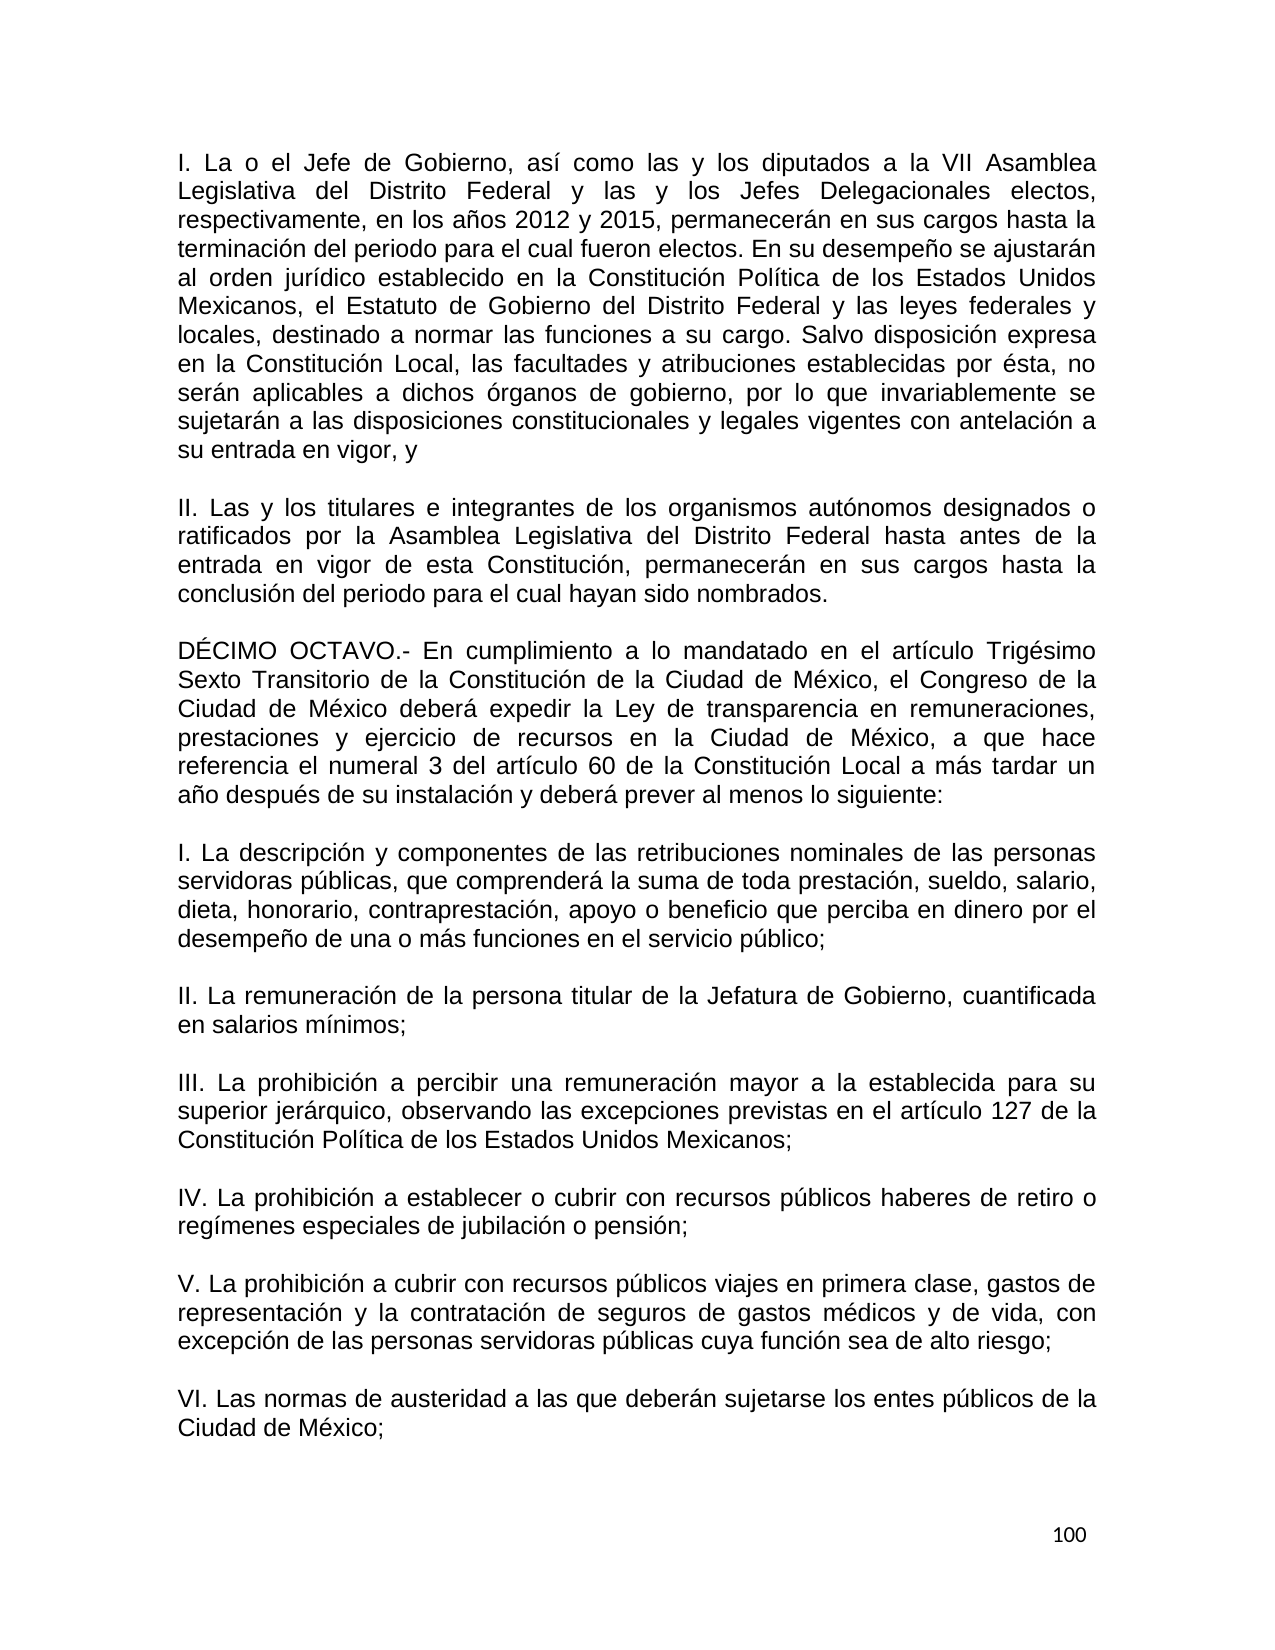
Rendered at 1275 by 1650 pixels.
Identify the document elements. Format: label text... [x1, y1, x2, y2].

text I. La o el Jefe de Gobierno, así como las y los diputados a la VII Asamblea Legislativa del Distrito Federal y las y los Jefes Delegacionales electos, respectivamente, en los años 2012 y 2015, permanecerán en sus cargos hasta la terminación del periodo para el cual fueron electos. En su desempeño se ajustarán al orden jurídico establecido en la Constitución Política de los Estados Unidos Mexicanos, el Estatuto de Gobierno del Distrito Federal y las leyes federales y locales, destinado a normar las funciones a su cargo. Salvo disposición expresa en la Constitución Local, las facultades y atribuciones establecidas por ésta, no serán aplicables a dichos órganos de gobierno, por lo que invariablemente se sujetarán a las disposiciones constitucionales y legales vigentes con antelación a su entrada en vigor, y [177, 148, 1098, 464]
text DÉCIMO OCTAVO.- En cumplimiento a lo mandatado en el artículo Trigésimo Sexto Transitorio de la Constitución de la Ciudad de México, el Congreso de la Ciudad de México deberá expedir la Ley de transparencia en remuneraciones, prestaciones y ejercicio de recursos en la Ciudad de México, a que hace referencia el numeral 3 del artículo 60 de la Constitución Local a más tardar un año después de su instalación y deberá prever al menos lo siguiente: [177, 636, 1098, 809]
text III. La prohibición a percibir una remuneración mayor a la establecida para su superior jerárquico, observando las excepciones previstas en el artículo 127 de la Constitución Política de los Estados Unidos Mexicanos; [177, 1068, 1098, 1154]
text II. La remuneración de la persona titular de la Jefatura de Gobierno, cuantificada en salarios mínimos; [177, 981, 1098, 1039]
text II. Las y los titulares e integrantes de los organismos autónomos designados o ratificados por la Asamblea Legislativa del Distrito Federal hasta antes de la entrada en vigor de esta Constitución, permanecerán en sus cargos hasta la conclusión del periodo para el cual hayan sido nombrados. [177, 493, 1098, 608]
text IV. La prohibición a establecer o cubrir con recursos públicos haberes de retiro o regímenes especiales de jubilación o pensión; [177, 1183, 1098, 1240]
text V. La prohibición a cubrir con recursos públicos viajes en primera clase, gastos de representación y la contratación de seguros de gastos médicos y de vida, con excepción de las personas servidoras públicas cuya función sea de alto riesgo; [177, 1269, 1098, 1355]
text VI. Las normas de austeridad a las que deberán sujetarse los entes públicos de la Ciudad de México; [177, 1384, 1098, 1441]
text I. La descripción y componentes de las retribuciones nominales de las personas servidoras públicas, que comprenderá la suma de toda prestación, sueldo, salario, dieta, honorario, contraprestación, apoyo o beneficio que perciba en dinero por el desempeño de una o más funciones en el servicio público; [177, 838, 1098, 953]
